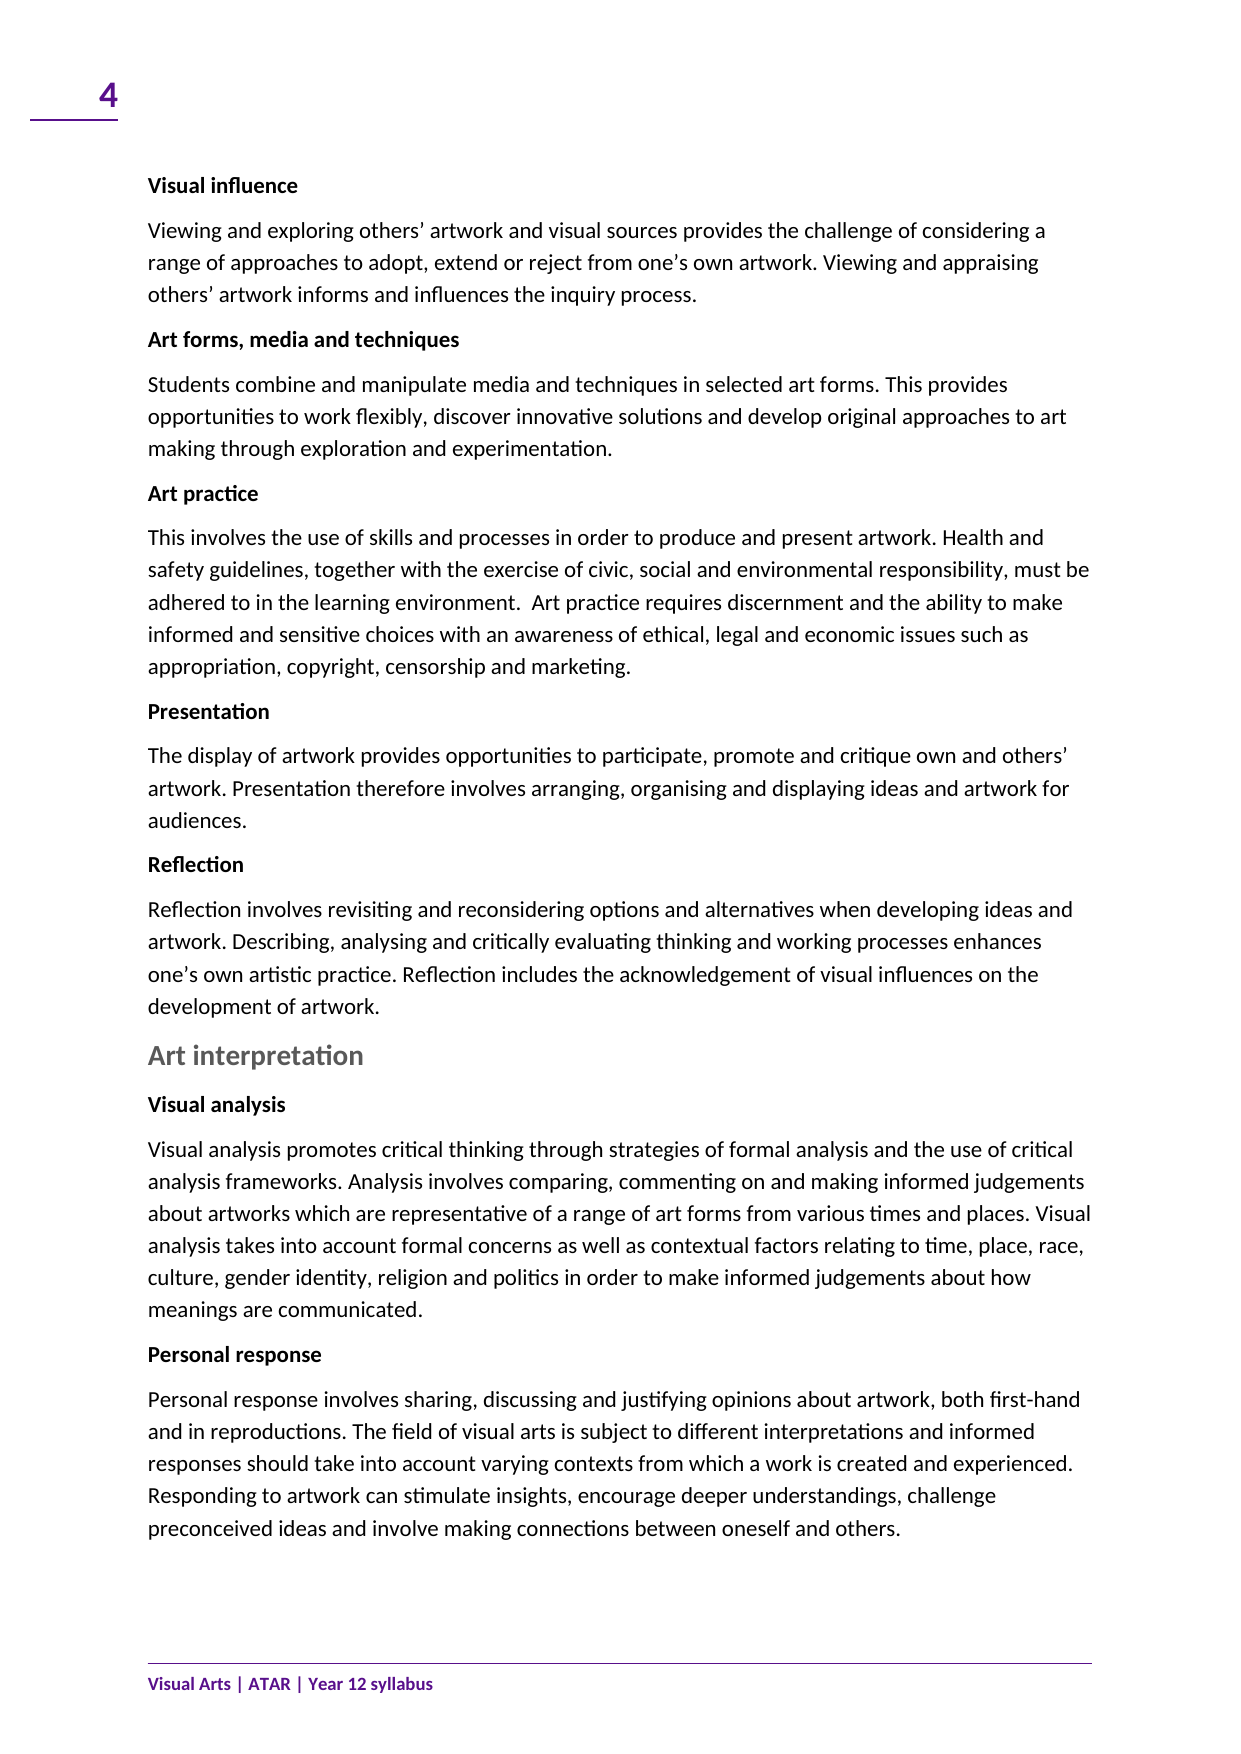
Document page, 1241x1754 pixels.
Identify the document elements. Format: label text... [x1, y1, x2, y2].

subtitle Art interpretation [148, 1037, 1092, 1072]
text Art forms, media and techniques [148, 325, 1092, 353]
text Students combine and manipulate media and techniques in selected art forms. This provides opportunities to work flexibly, discover innovative solutions and develop original approaches to art making through exploration and experimentation. [148, 370, 1092, 462]
text Presentation [148, 697, 1092, 725]
text Personal response involves sharing, discussing and justifying opinions about artwork, both first-hand and in reproductions. The field of visual arts is subject to different interpretations and informed responses should take into account varying contexts from which a work is created and experienced. Responding to artwork can stimulate insights, encourage deeper understandings, challenge preconceived ideas and involve making connections between oneself and others. [148, 1385, 1092, 1542]
text Reflection involves revisiting and reconsidering options and alternatives when developing ideas and artwork. Describing, analysing and critically evaluating thinking and working processes enhances one’s own artistic practice. Reflection includes the acknowledgement of visual influences on the development of artwork. [148, 895, 1092, 1020]
text This involves the use of skills and processes in order to produce and present artwork. Health and safety guidelines, together with the exercise of civic, social and environmental responsibility, must be adhered to in the learning environment. Art practice requires discernment and the ability to make informed and sensitive choices with an awareness of ethical, legal and economic issues such as appropriation, copyright, censorship and marketing. [148, 523, 1092, 680]
text Personal response [148, 1340, 1092, 1368]
text Reflection [148, 851, 1092, 879]
text Viewing and exploring others’ artwork and visual sources provides the challenge of considering a range of approaches to adopt, extend or reject from one’s own artwork. Viewing and appraising others’ artwork informs and influences the inquiry process. [148, 216, 1092, 308]
text Art practice [148, 479, 1092, 507]
text Visual analysis [148, 1090, 1092, 1118]
text Visual influence [148, 171, 1092, 199]
text Visual analysis promotes critical thinking through strategies of formal analysis and the use of critical analysis frameworks. Analysis involves comparing, commenting on and making informed judgements about artworks which are representative of a range of art forms from various times and places. Visual analysis takes into account formal concerns as well as contextual factors relating to time, place, race, culture, gender identity, religion and politics in order to make informed judgements about how meanings are communicated. [148, 1135, 1092, 1324]
text The display of artwork provides opportunities to participate, promote and critique own and others’ artwork. Presentation therefore involves arranging, organising and displaying ideas and artwork for audiences. [148, 742, 1092, 834]
